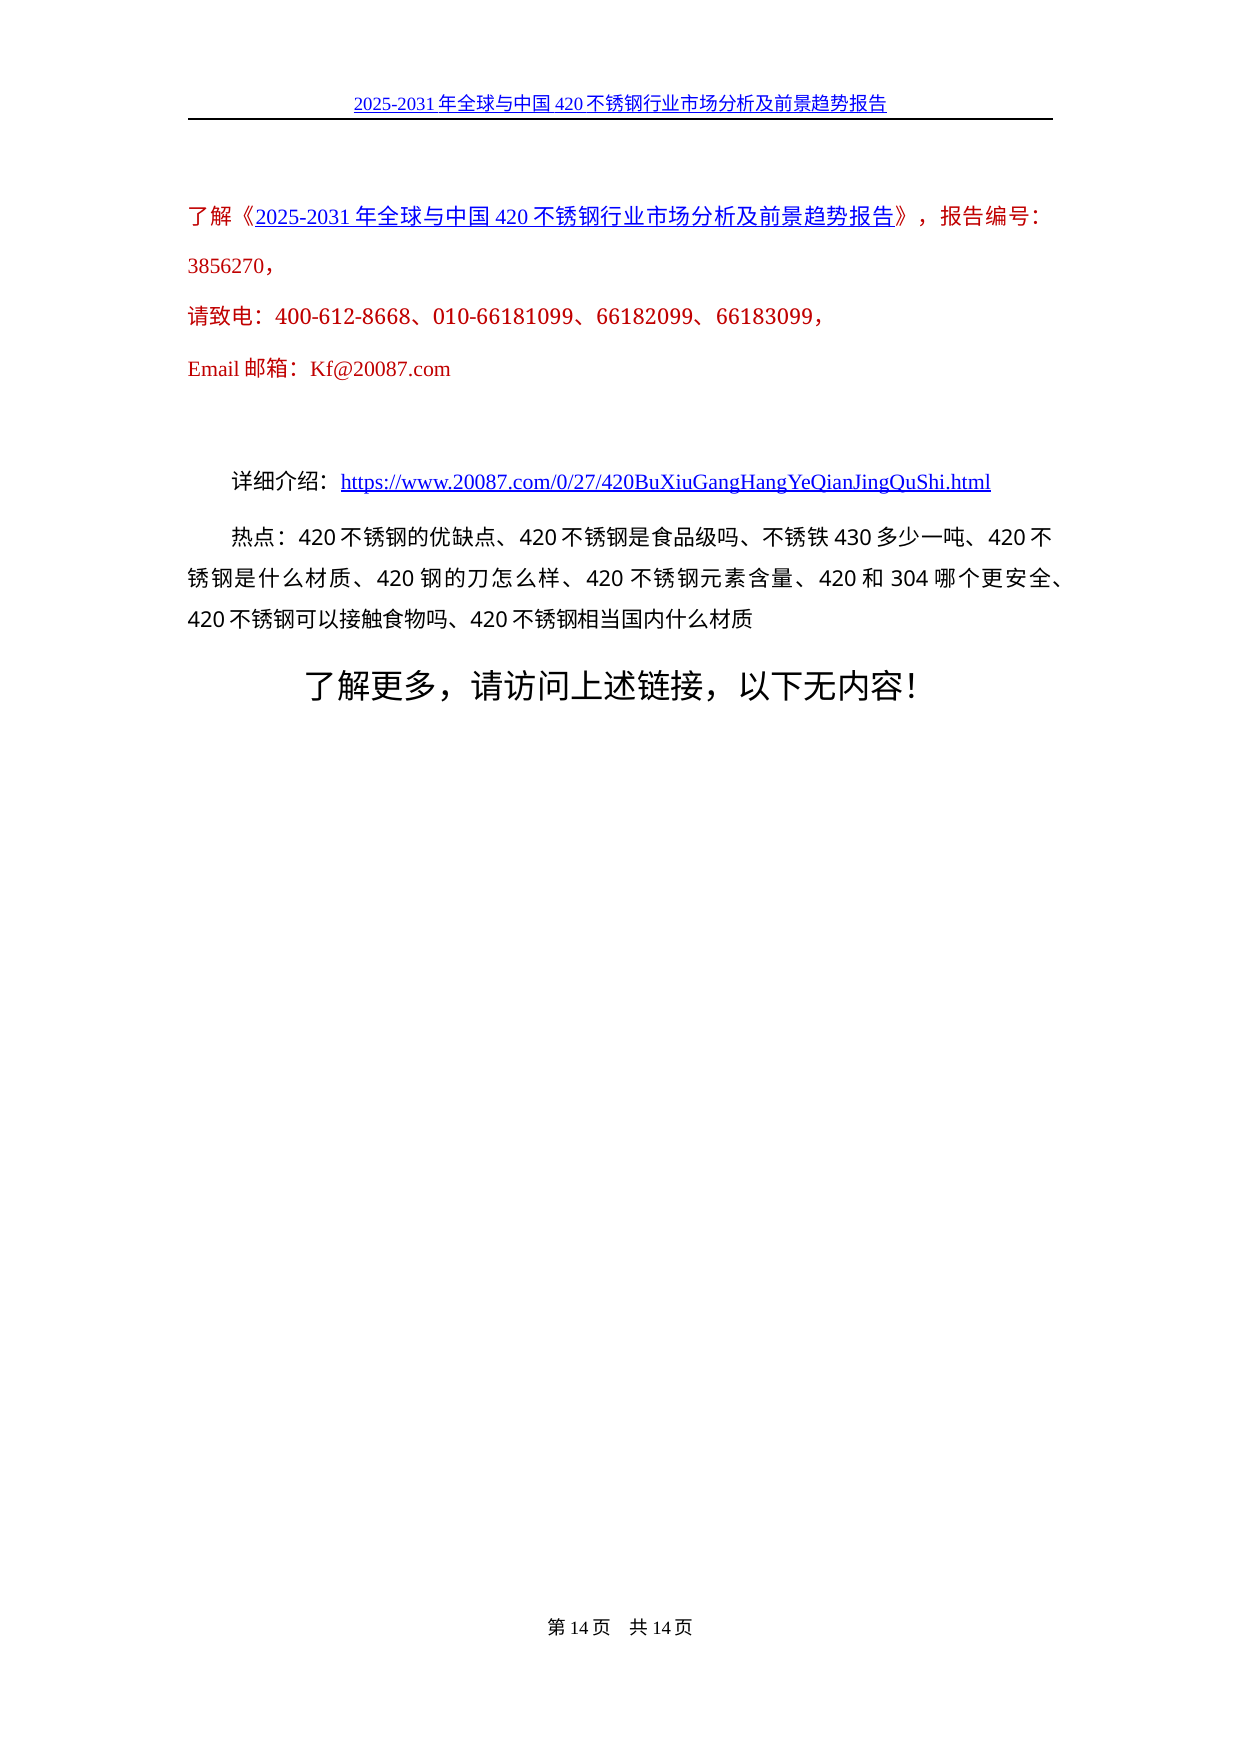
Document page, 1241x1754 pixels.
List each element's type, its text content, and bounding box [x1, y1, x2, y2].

text 了解《2025-2031年全球与中国420不锈钢行业市场分析及前景趋势报告》，报告编号：3856270， [187, 198, 1053, 280]
text 详细介绍：https://www.20087.com/0/27/420BuXiuGangHangYeQianJingQuShi.html [187, 463, 1053, 496]
title 了解更多，请访问上述链接，以下无内容！ [187, 651, 1053, 716]
text 请致电：400-612-8668、010-66181099、66182099、66183099， [187, 299, 1053, 331]
text Email邮箱：Kf@20087.com [187, 350, 1053, 383]
text 热点：420不锈钢的优缺点、420不锈钢是食品级吗、不锈铁430多少一吨、420不锈钢是什么材质、420钢的刀怎么样、420不锈钢元素含量、420和304哪个更安全、420不锈钢可以接触食物吗、420不锈钢相当国内什么材质 [187, 520, 1053, 634]
